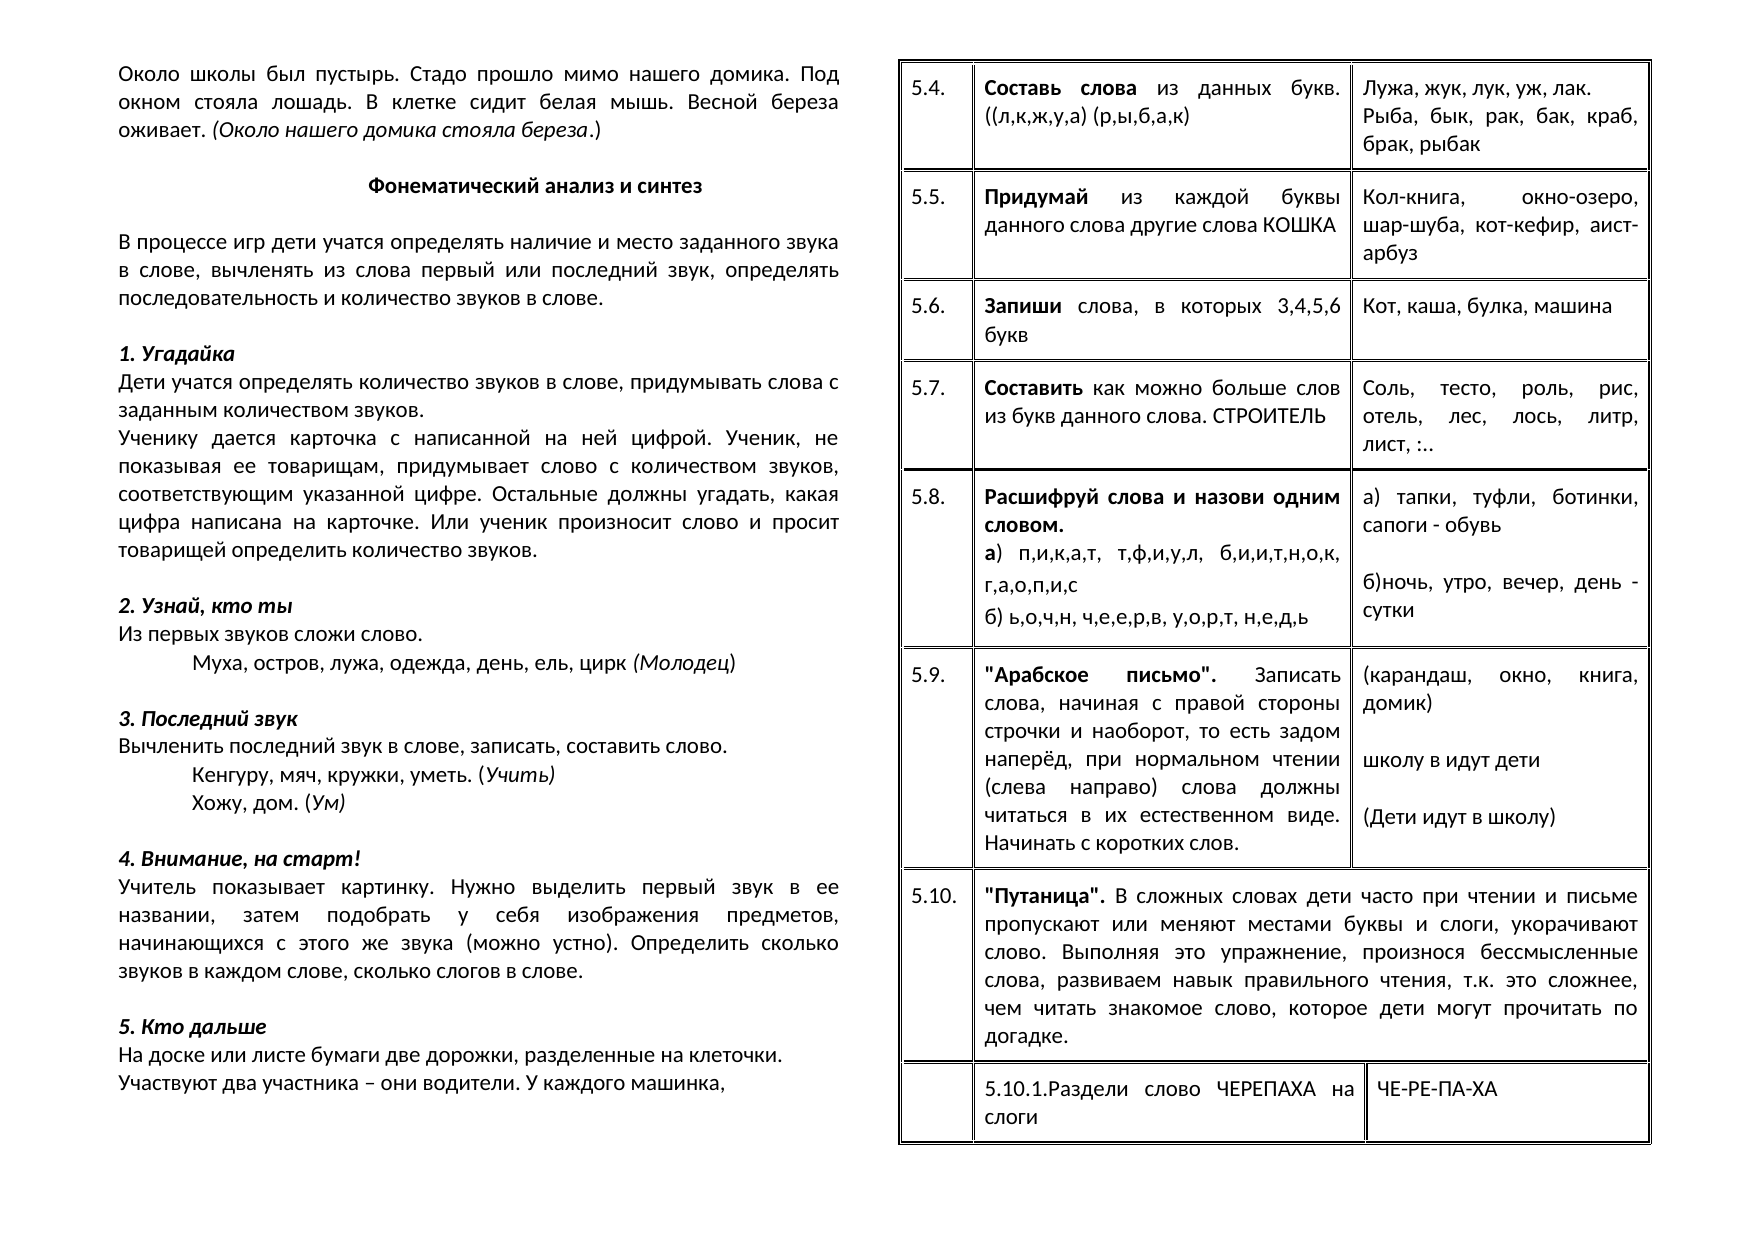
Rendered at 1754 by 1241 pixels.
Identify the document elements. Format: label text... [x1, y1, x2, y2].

table_cell Придумай из каждой буквы данного слова другие слова КОШКА [975, 172, 1350, 277]
table_header Лужа, жук, лук, уж, лак. Рыба, бык, рак, бак, краб, брак, рыбак [1352, 63, 1648, 168]
table_cell 5.10.1.Раздели слово ЧЕРЕПАХА на слоги [974, 1062, 1366, 1141]
table_header 5.4. [902, 63, 973, 168]
table_cell Расшифруй слова и назови одним словом. а) п,и,к,а,т, т,ф,и,у,л, б,и,и,т,н,о,к, г,а,о,п,и,с б) ь,о,ч,н, ч,е,е,р,в, у,о,р,т, н,е,д,ь [975, 471, 1350, 646]
text Дети учатся определять количество звуков в слове, придумывать слова с заданным количеством звуков. [118, 367, 840, 423]
table_cell Составить как можно больше слов из букв данного слова. СТРОИТЕЛЬ [975, 362, 1350, 468]
table_cell 5.9. [900, 646, 973, 867]
text Из первых звуков сложи слово. [118, 619, 840, 648]
text 5. Кто дальше [118, 1012, 840, 1040]
table_cell "Арабское письмо". Записать слова, начиная с правой стороны строчки и наоборот, то есть задом наперёд, при нормальном чтении (слева направо) слова должны читаться в их естественном виде. Начинать с коротких слов. [975, 649, 1350, 867]
table_cell а) тапки, туфли, ботинки, сапоги - обувь б)ночь, утро, вечер, день - сутки [1353, 468, 1650, 646]
text 2. Узнай, кто ты [118, 592, 840, 619]
text Ученику дается карточка с написанной на ней цифрой. Ученик, не показывая ее товарищам, придумывает слово с количеством звуков, соответствующим указанной цифре. Остальные должны угадать, какая цифра написана на карточке. Или ученик произносит слово и просит товарищей определить количество звуков. [118, 423, 840, 563]
text На доске или листе бумаги две дорожки, разделенные на клеточки. Участвуют два участника – они водители. У каждого машинка, [118, 1040, 840, 1096]
table_cell Кол-книга, окно-озеро, шар-шуба, кот-кефир, аист-арбуз [1353, 168, 1649, 277]
text В процессе игр дети учатся определять наличие и место заданного звука в слове, вычленять из слова первый или последний звук, определять последовательность и количество звуков в слове. [118, 227, 840, 311]
table_cell "Путаница". В сложных словах дети часто при чтении и письме пропускают или меняют местами буквы и слоги, укорачивают слово. Выполняя это упражнение, произнося бессмысленные слова, развиваем навык правильного чтения, т.к. это сложнее, чем читать знакомое слово, которое дети могут прочитать по догадке. [974, 867, 1650, 1060]
text Учитель показывает картинку. Нужно выделить первый звук в ее названии, затем подобрать у себя изображения предметов, начинающихся с этого же звука (можно устно). Определить сколько звуков в каждом слове, сколько слогов в слове. [118, 872, 840, 984]
table_cell 5.10. [900, 867, 973, 1060]
table_cell [902, 1060, 973, 1141]
table_cell Соль, тесто, роль, рис, отель, лес, лось, литр, лист, :.. [1352, 359, 1650, 468]
text 1. Угадайка [118, 339, 840, 367]
table_header Составь слова из данных букв. ((л,к,ж,у,а) (р,ы,б,а,к) [974, 63, 1352, 168]
table_cell 5.7. [900, 359, 973, 468]
text 3. Последний звук [118, 704, 840, 732]
table_cell 5.5. [902, 168, 972, 277]
table_cell ЧЕ-РЕ-ПА-ХА [1366, 1060, 1649, 1141]
table_cell 5.6. [902, 278, 972, 359]
table_cell Кот, каша, булка, машина [1353, 278, 1649, 359]
table_cell 5.8. [900, 468, 972, 646]
text Муха, остров, лужа, одежда, день, ель, цирк (Молодец) [118, 648, 840, 676]
text Вычленить последний звук в слове, записать, составить слово. [118, 732, 840, 760]
text Кенгуру, мяч, кружки, уметь. (Учить) [118, 760, 840, 788]
list Фонематический анализ и синтез [231, 171, 840, 199]
text 4. Внимание, на старт! [118, 844, 840, 872]
text Около школы был пустырь. Стадо прошло мимо нашего домика. Под окном стояла лошадь. В клетке сидит белая мышь. Весной береза оживает. (Около нашего домика стояла береза.) [118, 59, 840, 143]
table_cell (карандаш, окно, книга, домик) школу в идут дети (Дети идут в школу) [1352, 646, 1650, 867]
table_cell Запиши слова, в которых 3,4,5,6 букв [975, 281, 1350, 359]
text Хожу, дом. (Ум) [118, 788, 840, 816]
